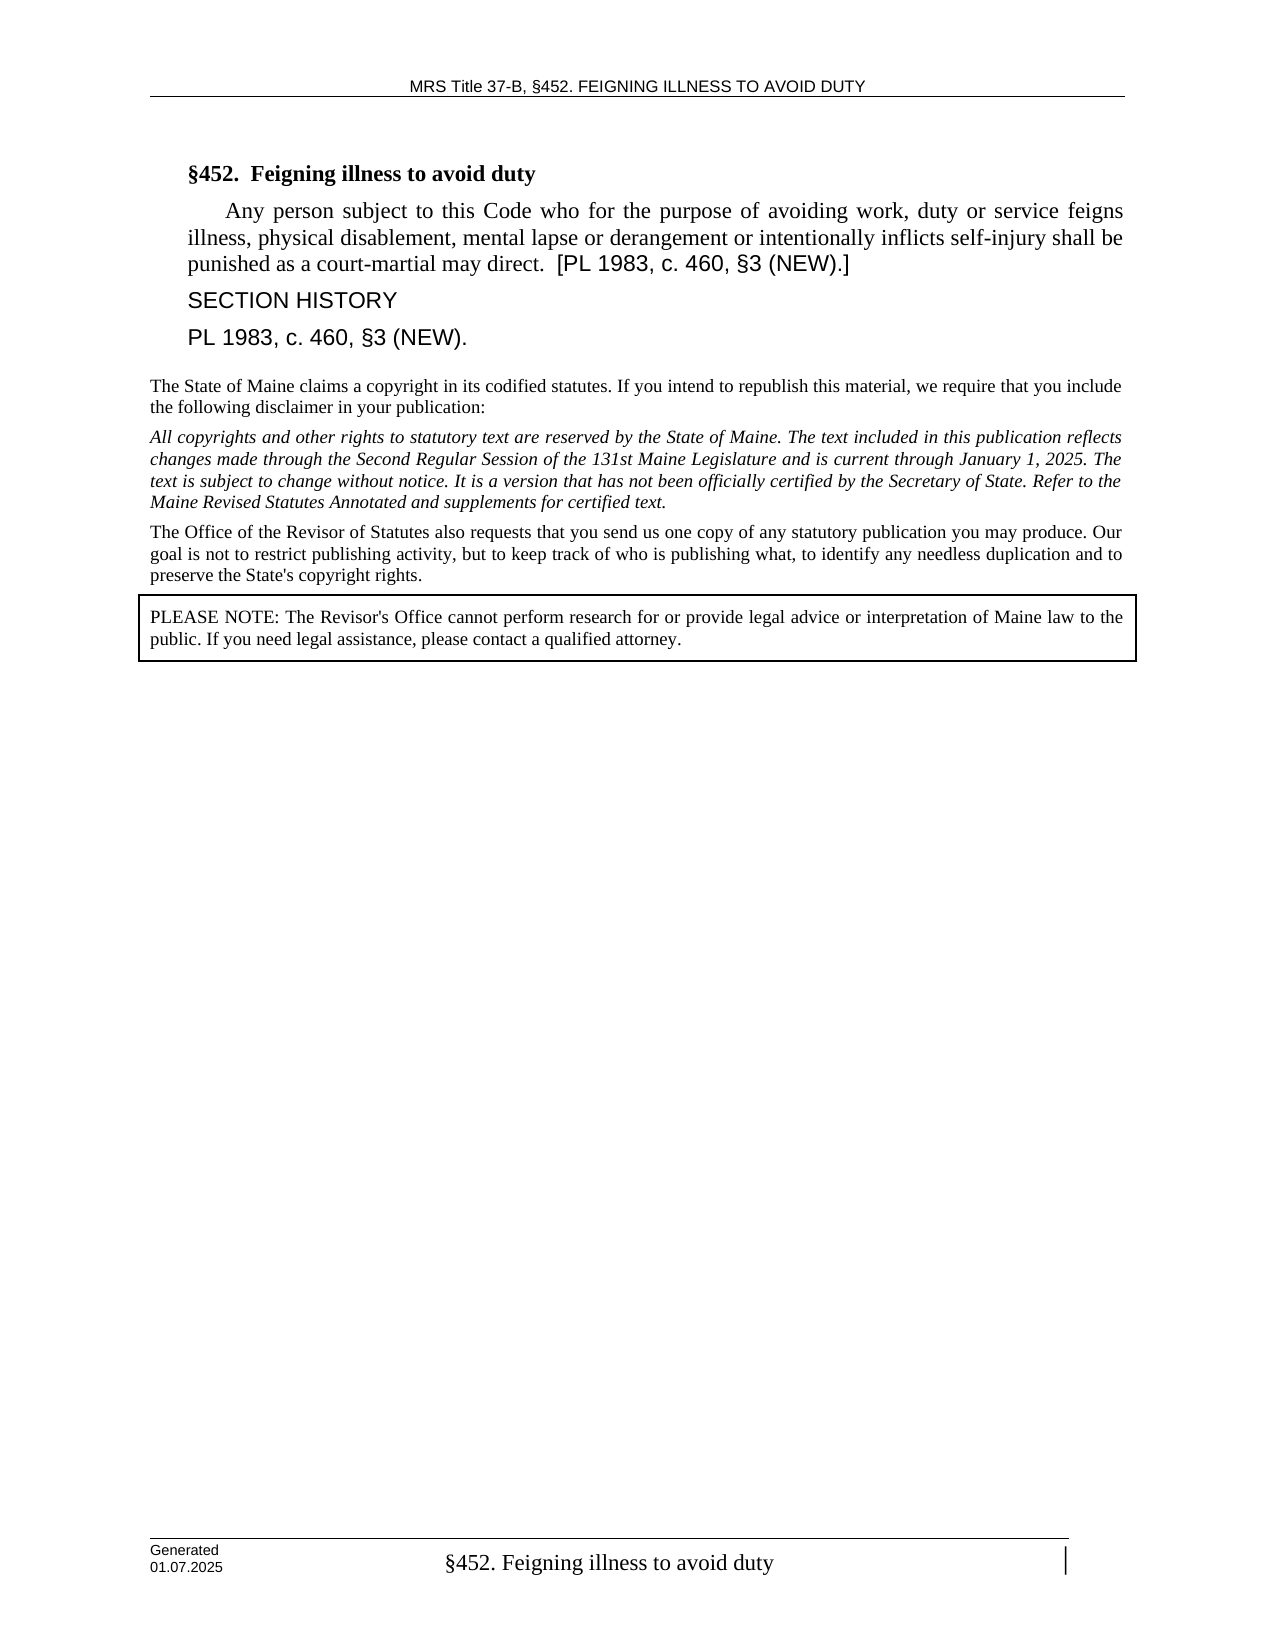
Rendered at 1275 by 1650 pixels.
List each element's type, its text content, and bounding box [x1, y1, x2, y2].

text PL 1983, c. 460, §3 (NEW). [187, 323, 1125, 350]
text §452. Feigning illness to avoid duty [187, 160, 1125, 187]
text The Office of the Revisor of Statutes also requests that you send us one copy of any statutory publication you may produce. Our goal is not to restrict publishing activity, but to keep track of who is publishing what, to identify any needless duplication and to preserve the State's copyright rights. [150, 521, 1125, 586]
text The State of Maine claims a copyright in its codified statutes. If you intend to republish this material, we require that you include the following disclaimer in your publication: [150, 375, 1125, 418]
text All copyrights and other rights to statutory text are reserved by the State of Maine. The text included in this publication reflects changes made through the Second Regular Session of the 131st Maine Legislature and is current through January 1, 2025 . The text is subject to change without notice. It is a version that has not been officially certified by the Secretary of State. Refer to the Maine Revised Statutes Annotated and supplements for certified text. [150, 426, 1125, 513]
text Any person subject to this Code who for the purpose of avoiding work, duty or service feigns illness, physical disablement, mental lapse or derangement or intentionally inflicts self-injury shall be punished as a court-martial may direct. [PL 1983, c. 460, §3 (NEW).] [187, 197, 1125, 276]
text SECTION HISTORY [187, 287, 1125, 313]
text PLEASE NOTE: The Revisor's Office cannot perform research for or provide legal advice or interpretation of Maine law to the public. If you need legal assistance, please contact a qualified attorney. [140, 596, 1135, 660]
